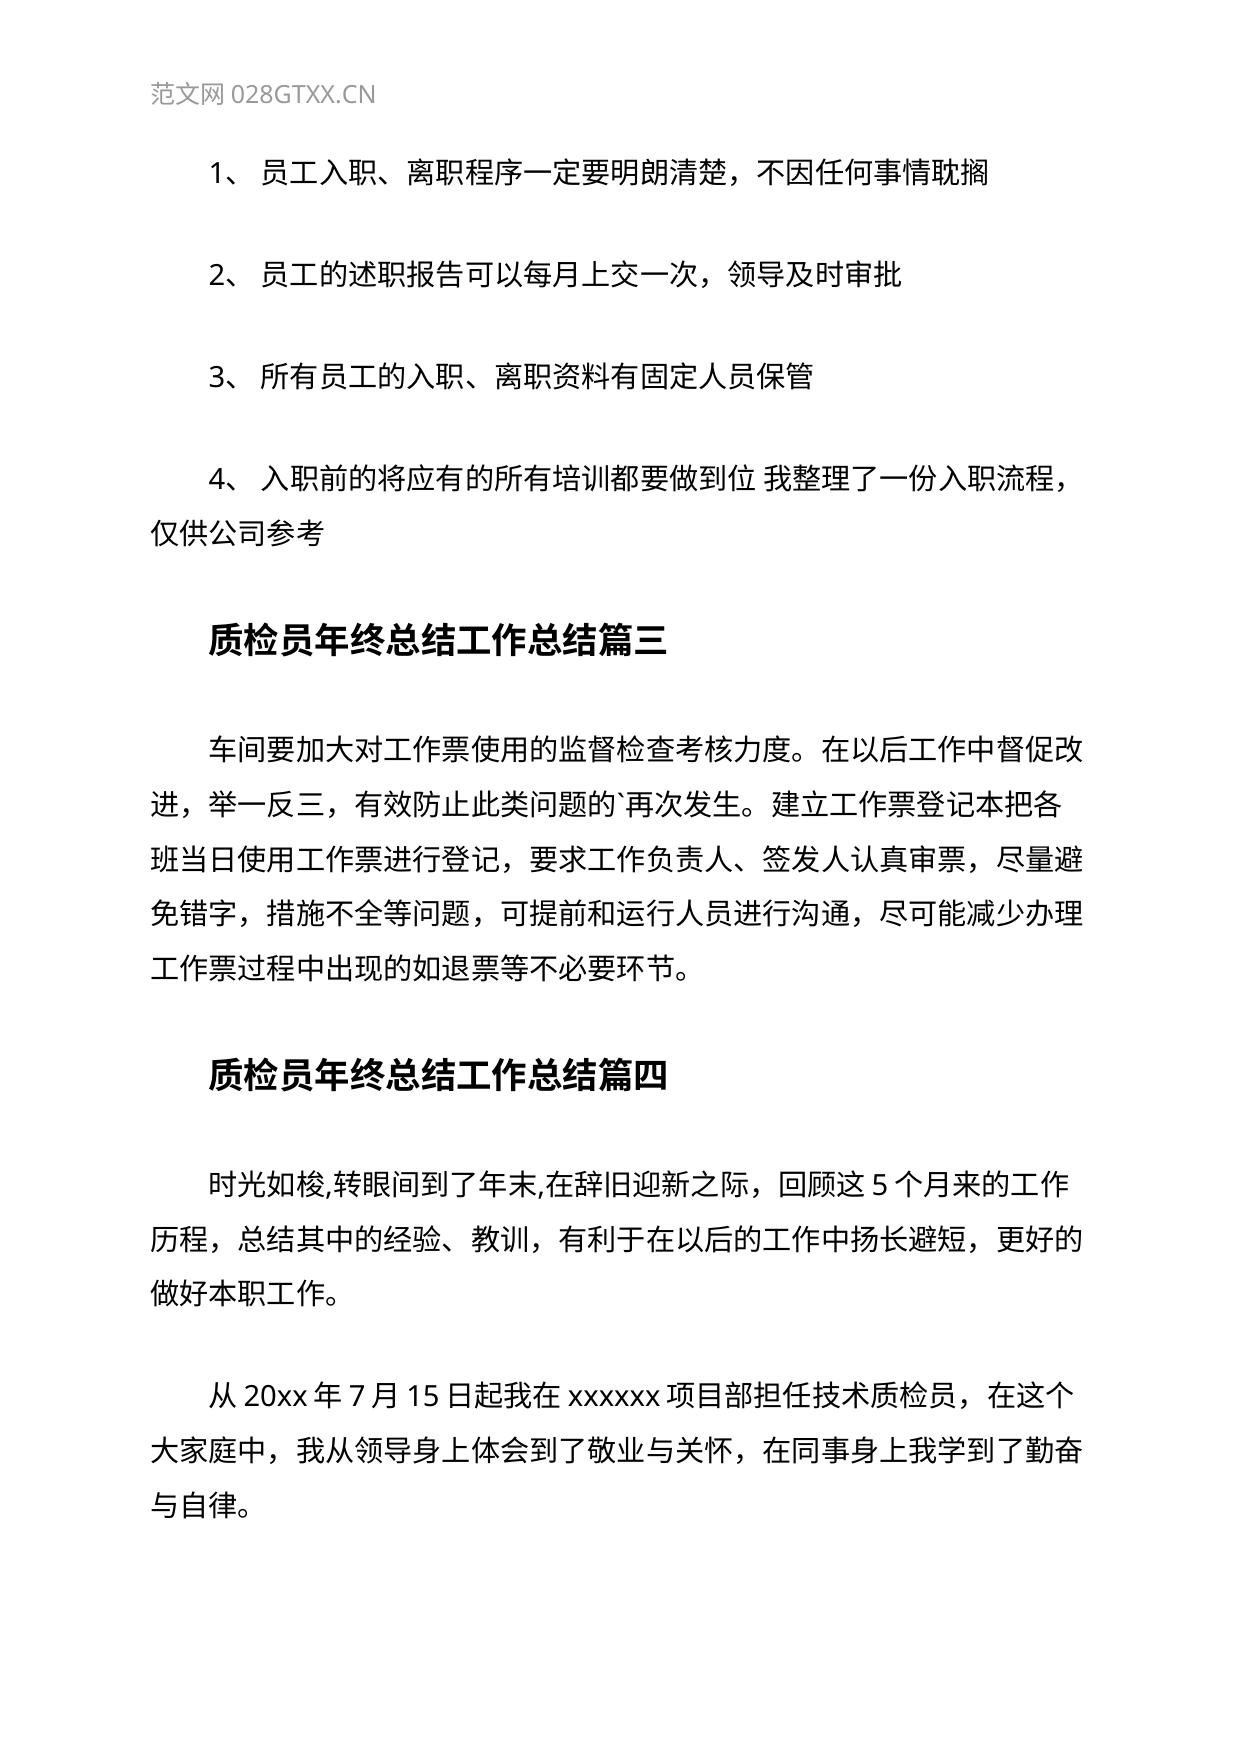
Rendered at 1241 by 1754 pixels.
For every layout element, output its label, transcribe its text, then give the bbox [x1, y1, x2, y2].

text 从20xx年7月15日起我在xxxxxx项目部担任技术质检员，在这个大家庭中，我从领导身上体会到了敬业与关怀，在同事身上我学到了勤奋与自律。 [150, 1373, 1090, 1525]
text 1、 员工入职、离职程序一定要明朗清楚，不因任何事情耽搁 [150, 150, 1090, 192]
text 3、 所有员工的入职、离职资料有固定人员保管 [150, 354, 1090, 396]
text 2、 员工的述职报告可以每月上交一次，领导及时审批 [150, 252, 1090, 294]
text 质检员年终总结工作总结篇四 [150, 1048, 1090, 1099]
text 车间要加大对工作票使用的监督检查考核力度。在以后工作中督促改进，举一反三，有效防止此类问题的`再次发生。建立工作票登记本把各班当日使用工作票进行登记，要求工作负责人、签发人认真审票，尽量避免错字，措施不全等问题，可提前和运行人员进行沟通，尽可能减少办理工作票过程中出现的如退票等不必要环节。 [150, 726, 1090, 988]
text 时光如梭,转眼间到了年末,在辞旧迎新之际，回顾这5个月来的工作历程，总结其中的经验、教训，有利于在以后的工作中扬长避短，更好的做好本职工作。 [150, 1161, 1090, 1313]
text 质检员年终总结工作总结篇三 [150, 613, 1090, 664]
text 4、 入职前的将应有的所有培训都要做到位 我整理了一份入职流程，仅供公司参考 [150, 456, 1090, 553]
